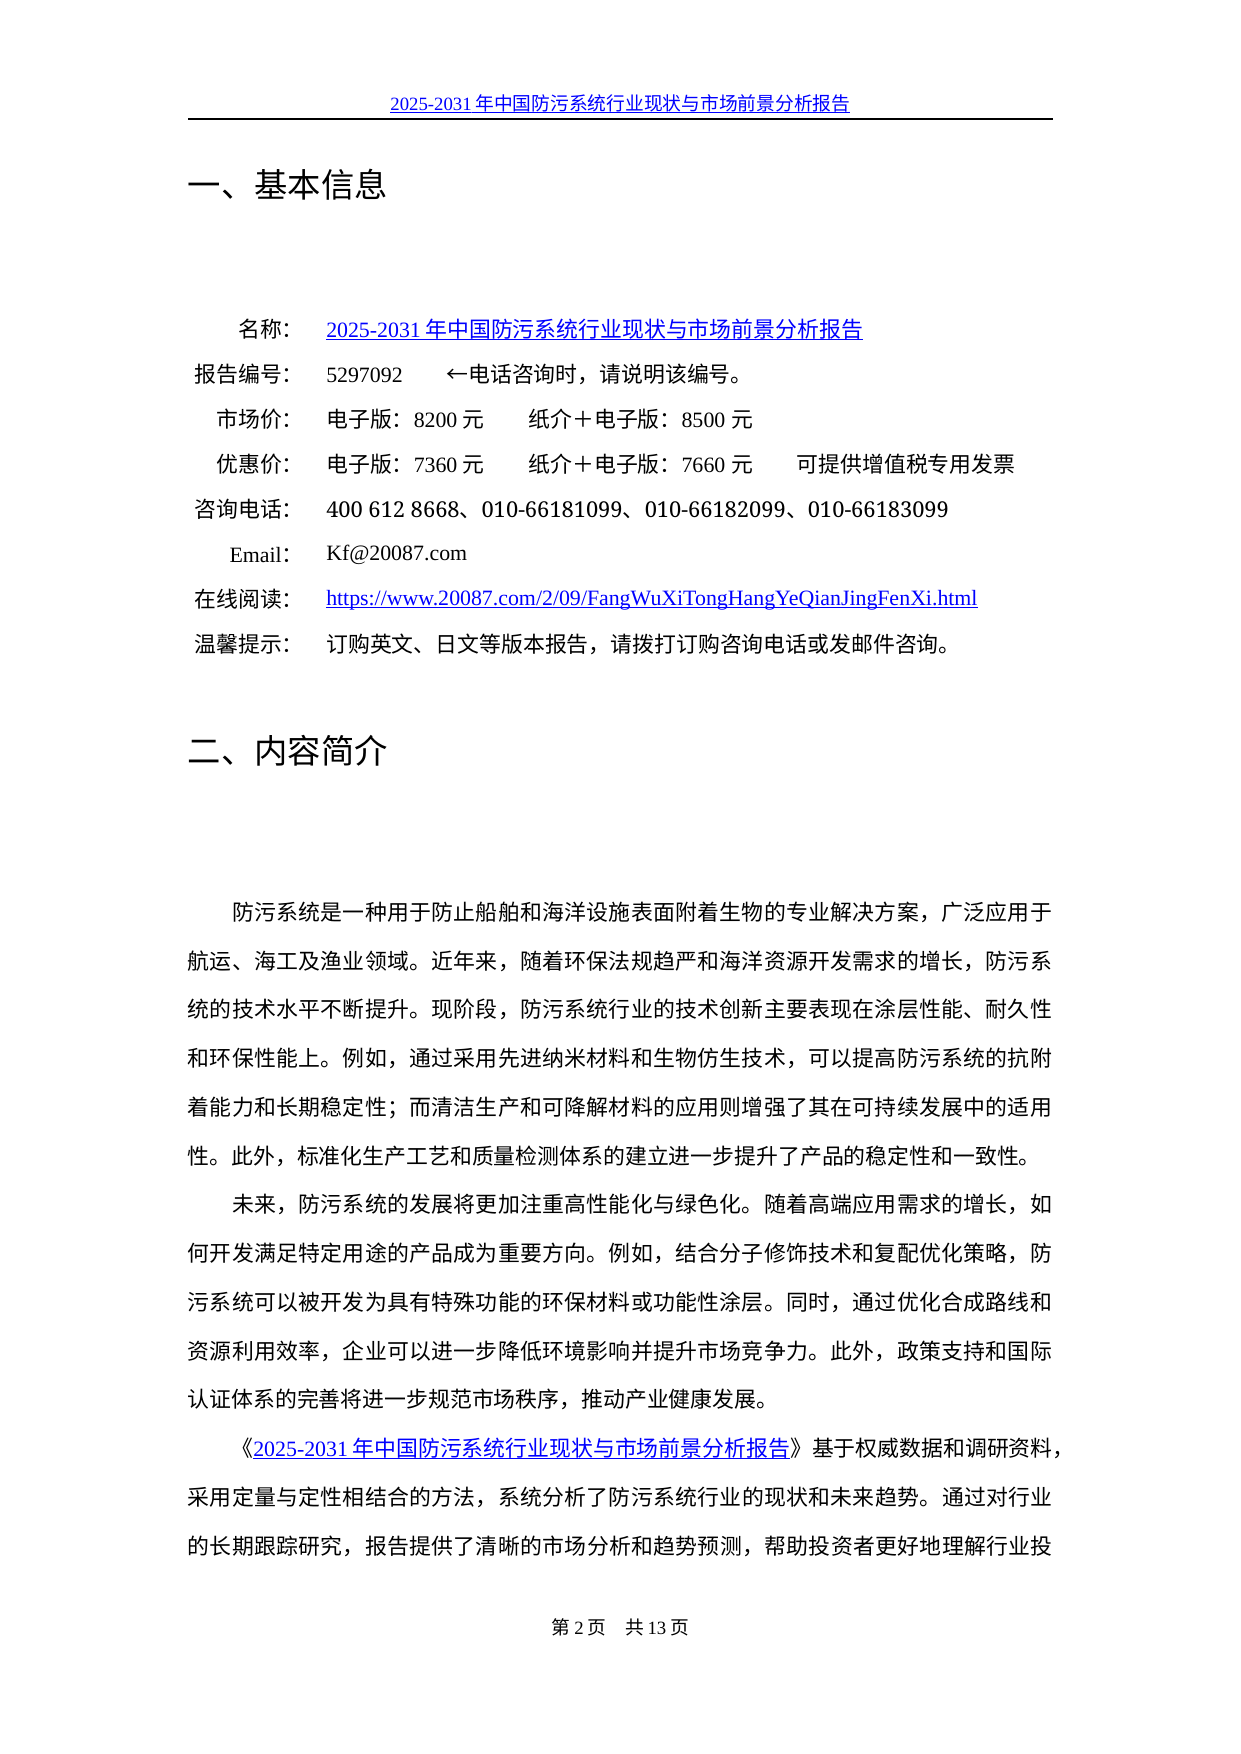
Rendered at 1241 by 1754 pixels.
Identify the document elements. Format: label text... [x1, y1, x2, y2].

title 一、基本信息 [187, 150, 1053, 215]
table_cell Kf@20087.com [315, 537, 1073, 582]
table_cell [315, 582, 1073, 627]
table_cell 咨询电话： [167, 492, 315, 537]
table_cell 报告编号： [167, 357, 315, 402]
table_cell 400 612 8668、010-66181099、010-66182099、010-66183099 [315, 492, 1073, 537]
table_cell 电子版：7360 元 纸介＋电子版：7660 元 可提供增值税专用发票 [315, 447, 1073, 492]
table_header 2025-2031年中国防污系统行业现状与市场前景分析报告 [315, 312, 1073, 357]
table_cell 温馨提示： [167, 627, 315, 672]
table_cell 电子版：8200 元 纸介＋电子版：8500 元 [315, 402, 1073, 447]
table_header 名称： [167, 312, 315, 357]
table_cell Email： [167, 537, 315, 582]
table_cell 市场价： [167, 402, 315, 447]
table_cell 5297092 ←电话咨询时，请说明该编号。 [315, 357, 1073, 402]
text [187, 894, 1053, 1561]
table_cell 在线阅读： [167, 582, 315, 627]
table_cell 优惠价： [167, 447, 315, 492]
table_cell 订购英文、日文等版本报告，请拨打订购咨询电话或发邮件咨询。 [315, 627, 1073, 672]
title 二、内容简介 [187, 717, 1053, 782]
